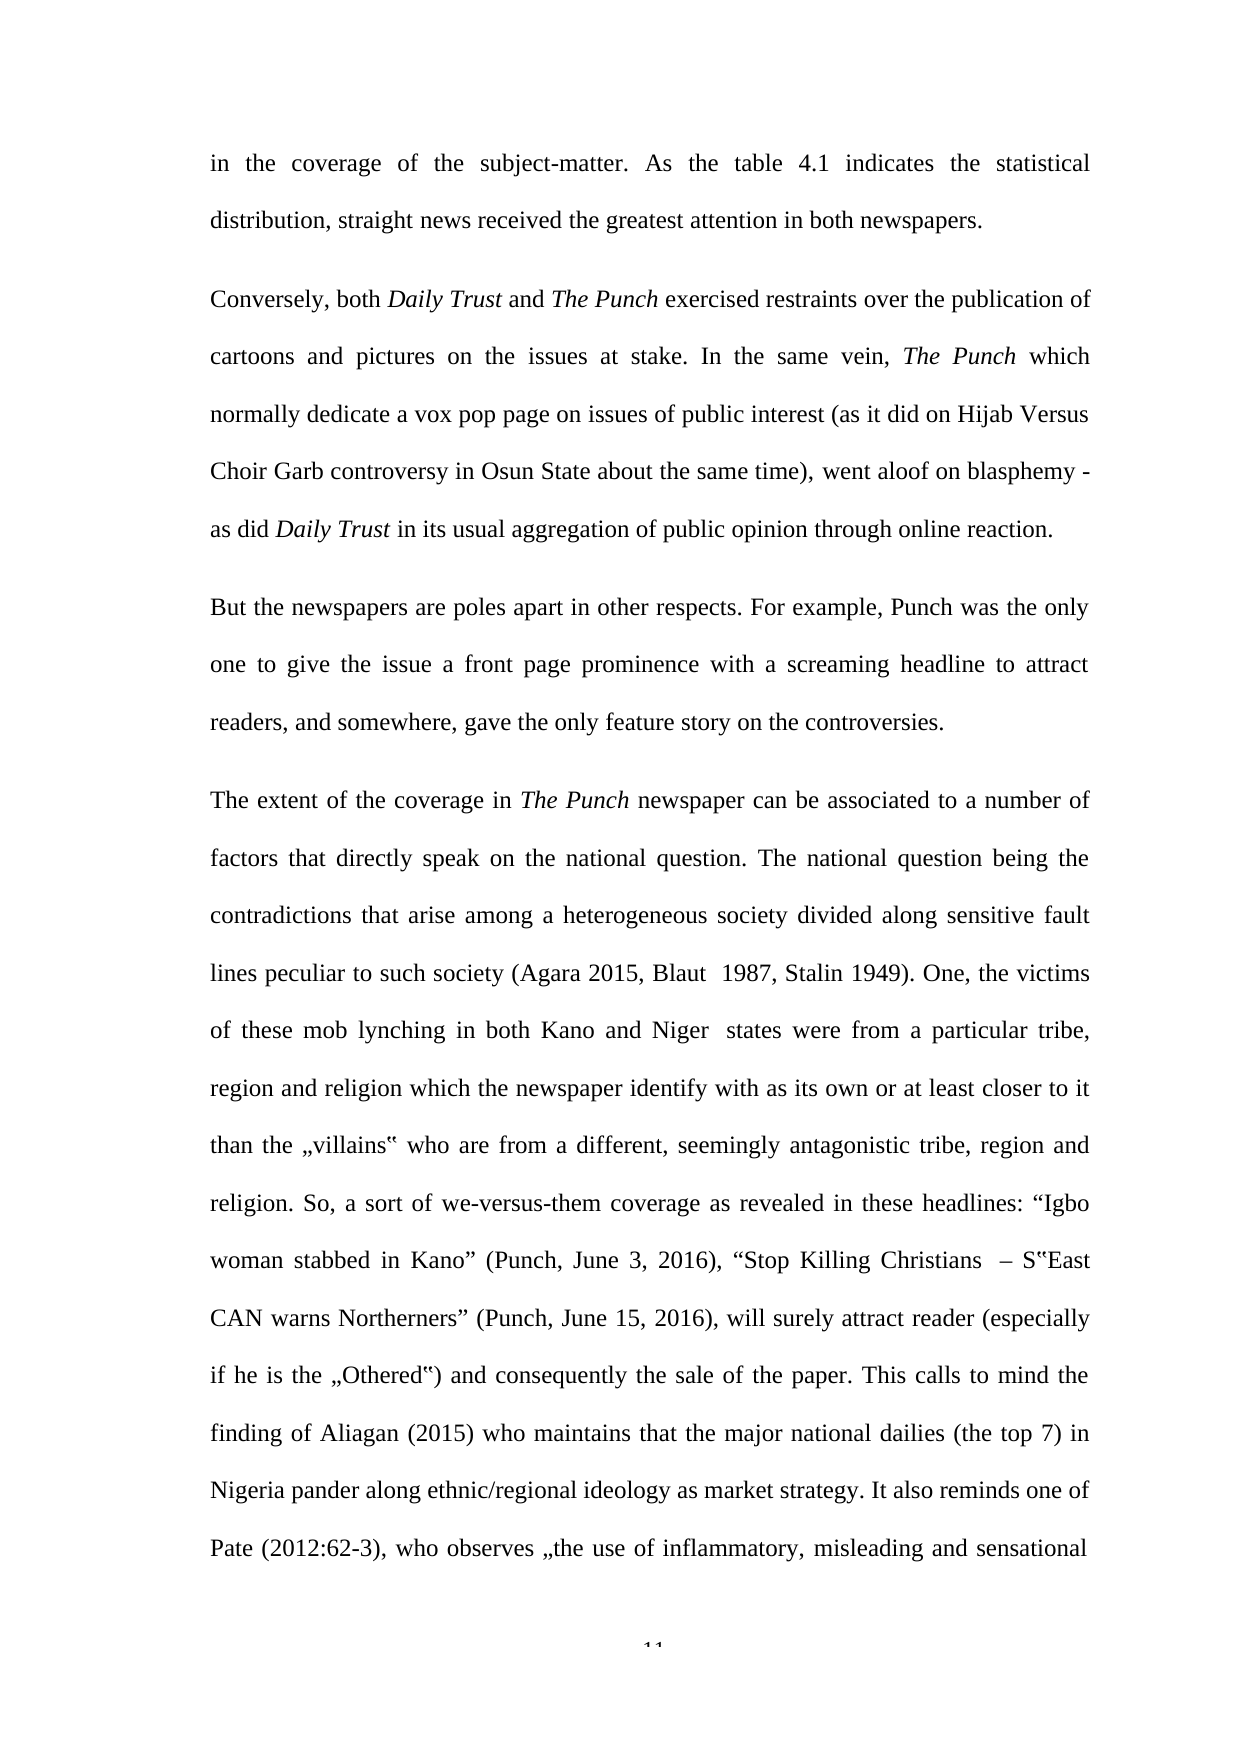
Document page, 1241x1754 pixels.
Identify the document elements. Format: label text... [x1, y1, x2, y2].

text But the newspapers are poles apart in other respects. For example, Punch was the only one to give the issue a front page prominence with a screaming headline to attract readers, and somewhere, gave the only feature story on the controversies. [210, 592, 1090, 736]
text The extent of the coverage in The Punch newspaper can be associated to a number of factors that directly speak on the national question. The national question being the contradictions that arise among a heterogeneous society divided along sensitive fault lines peculiar to such society (Agara 2015, Blaut 1987, Stalin 1949). One, the victims of these mob lynching in both Kano and Niger states were from a particular tribe, region and religion which the newspaper identify with as its own or at least closer to it than the „villains‟ who are from a different, seemingly antagonistic tribe, region and religion. So, a sort of we-versus-them coverage as revealed in these headlines: “Igbo woman stabbed in Kano” (Punch, June 3, 2016), “Stop Killing Christians – S‟East CAN warns Northerners” (Punch, June 15, 2016), will surely attract reader (especially if he is the „Othered‟) and consequently the sale of the paper. This calls to mind the finding of Aliagan (2015) who maintains that the major national dailies (the top 7) in Nigeria pander along ethnic/regional ideology as market strategy. It also reminds one of Pate (2012:62-3), who observes „the use of inflammatory, misleading and sensational [210, 786, 1091, 1562]
text in the coverage of the subject-matter. As the table 4.1 indicates the statistical distribution, straight news received the greatest attention in both newspapers. [210, 148, 1091, 234]
text Conversely, both Daily Trust and The Punch exercised restraints over the publication of cartoons and pictures on the issues at stake. In the same vein, The Punch which normally dedicate a vox pop page on issues of public interest (as it did on Hijab Versus Choir Garb controversy in Osun State about the same time), went aloof on blasphemy - as did Daily Trust in its usual aggregation of public opinion through online reaction. [210, 284, 1091, 543]
